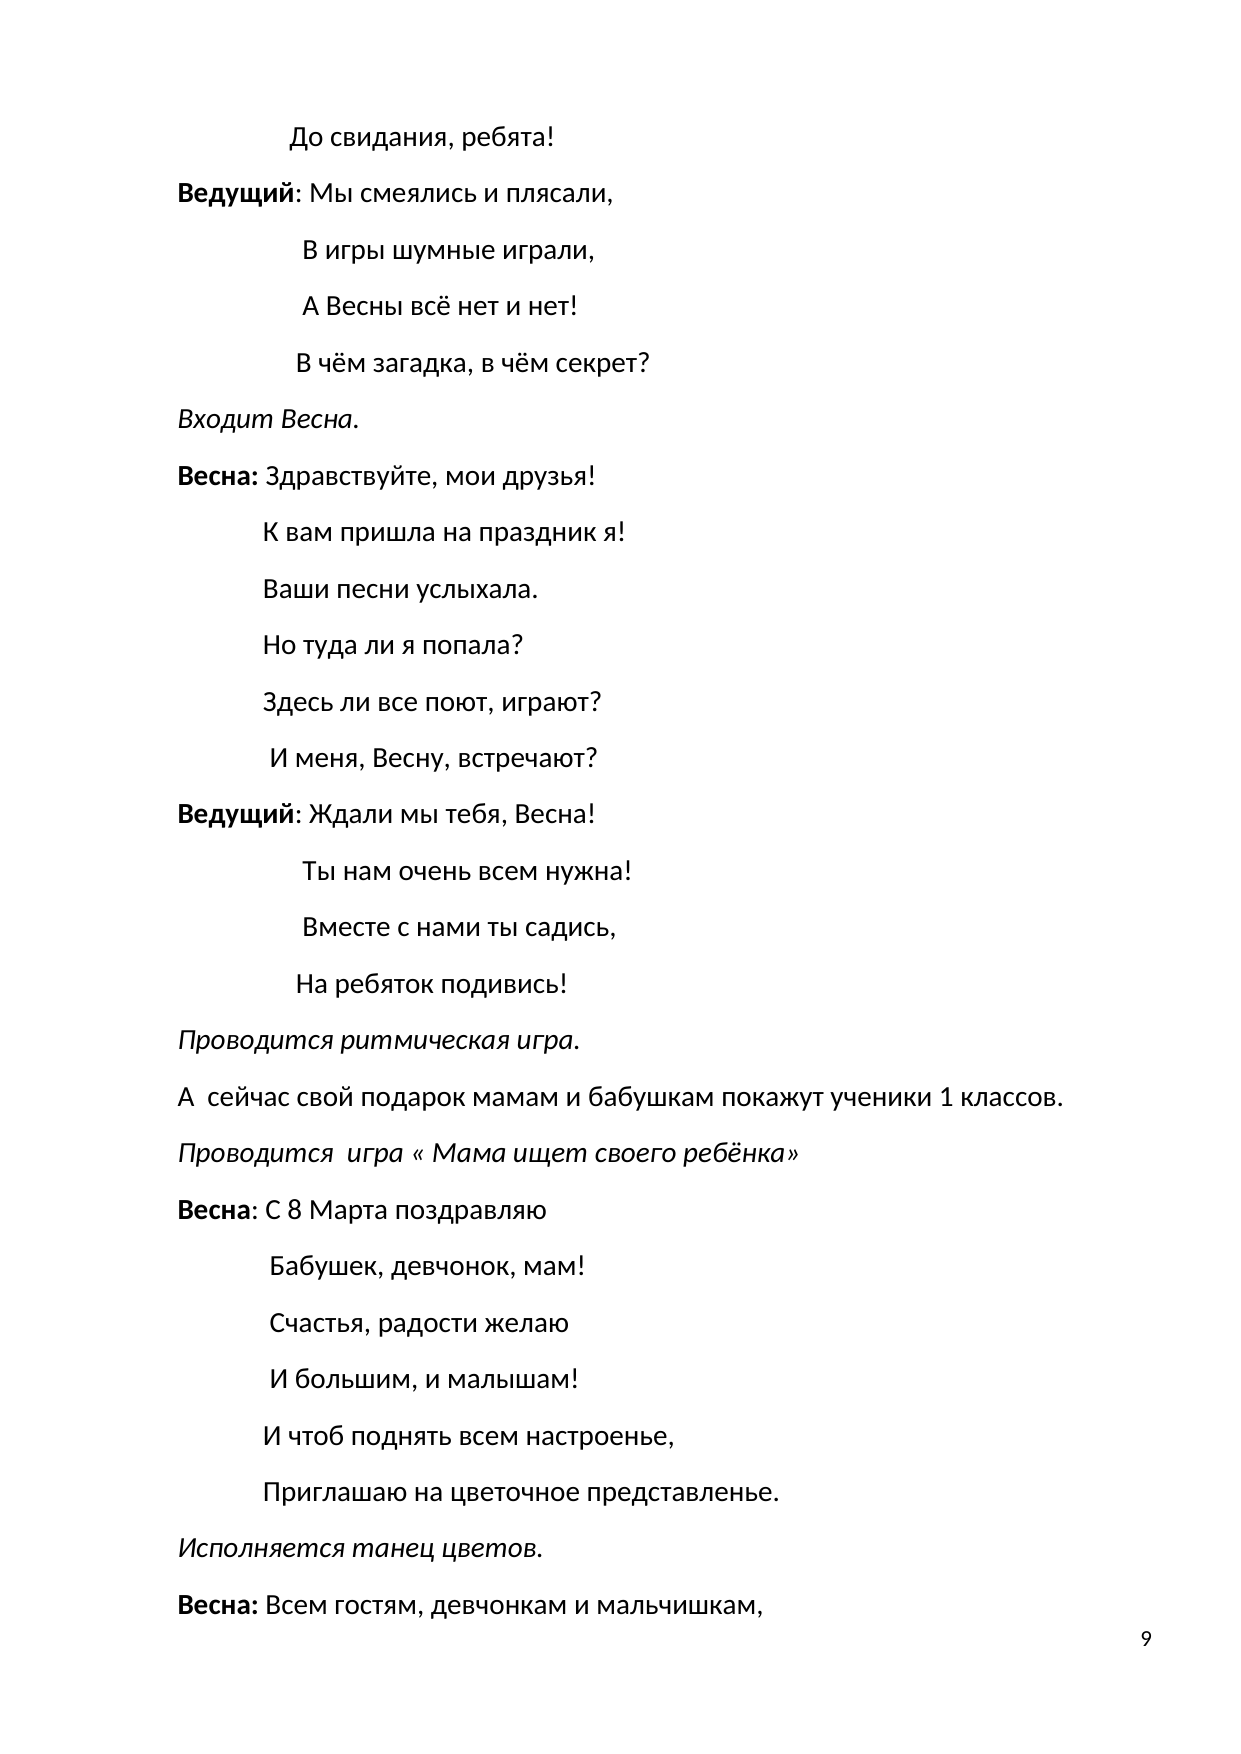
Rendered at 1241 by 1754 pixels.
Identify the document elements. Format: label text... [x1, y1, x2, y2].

text К вам пришла на праздник я! [177, 513, 1152, 549]
text И большим, и малышам! [177, 1360, 1152, 1396]
text Ваши песни услыхала. [177, 570, 1152, 605]
text Весна: Всем гостям, девчонкам и мальчишкам, [177, 1586, 1152, 1622]
text Весна: Здравствуйте, мои друзья! [177, 457, 1152, 492]
text А сейчас свой подарок мамам и бабушкам покажут ученики 1 классов. [177, 1078, 1152, 1113]
text Приглашаю на цветочное представленье. [177, 1473, 1152, 1509]
text А Весны всё нет и нет! [177, 287, 1152, 323]
text Но туда ли я попала? [177, 626, 1152, 662]
text Счастья, радости желаю [177, 1304, 1152, 1339]
text До свидания, ребята! [177, 118, 1152, 154]
text В игры шумные играли, [177, 231, 1152, 267]
text Бабушек, девчонок, мам! [177, 1247, 1152, 1283]
text Входит Весна. [177, 400, 1152, 436]
text Здесь ли все поют, играют? [177, 683, 1152, 718]
text Вместе с нами ты садись, [177, 908, 1152, 944]
text И меня, Весну, встречают? [177, 739, 1152, 775]
text Проводится игра « Мама ищет своего ребёнка» [177, 1134, 1152, 1170]
text Ты нам очень всем нужна! [177, 852, 1152, 888]
text В чём загадка, в чём секрет? [177, 344, 1152, 379]
text Ведущий: Мы смеялись и плясали, [177, 174, 1152, 210]
text И чтоб поднять всем настроенье, [177, 1417, 1152, 1452]
text Ведущий: Ждали мы тебя, Весна! [177, 796, 1152, 831]
text Исполняется танец цветов. [177, 1529, 1152, 1565]
text Весна: С 8 Марта поздравляю [177, 1191, 1152, 1226]
text Проводится ритмическая игра. [177, 1021, 1152, 1057]
text На ребяток подивись! [177, 965, 1152, 1001]
